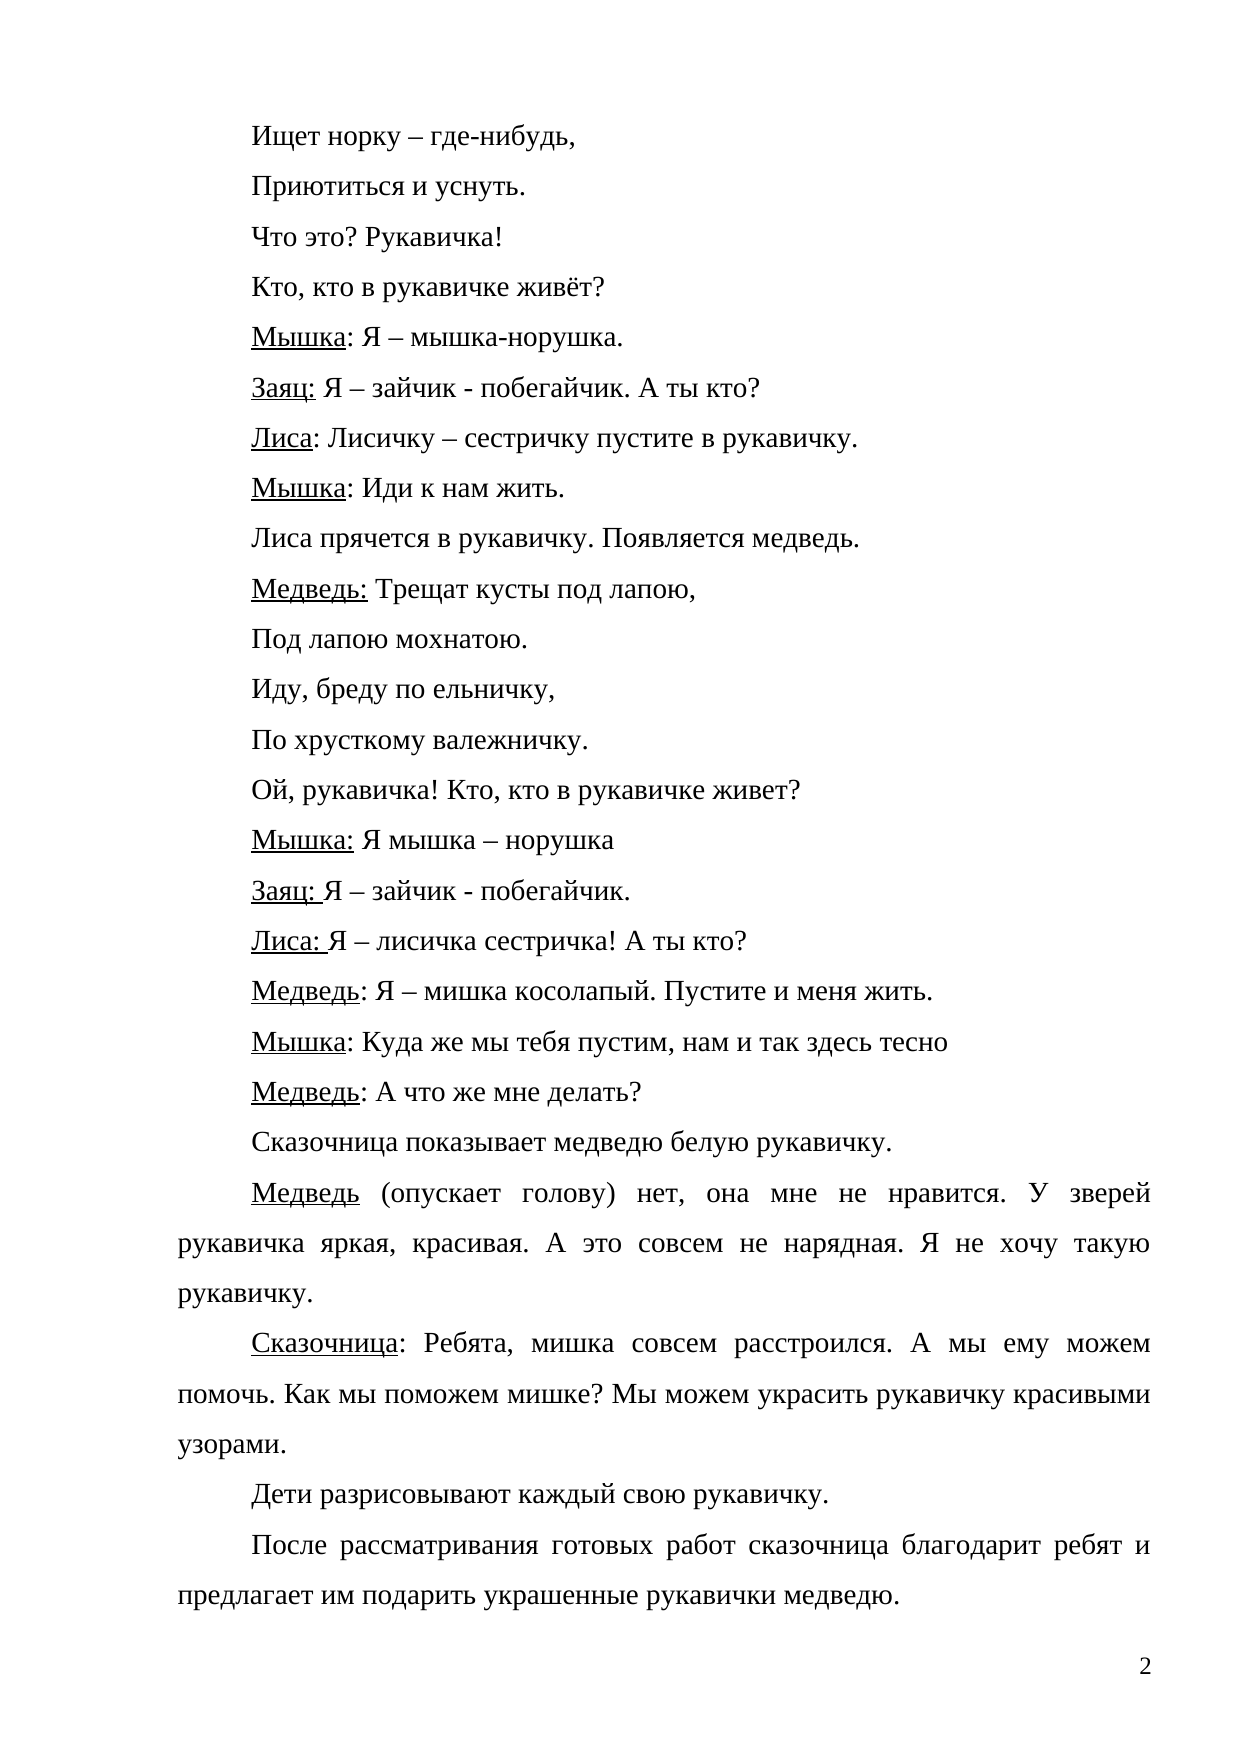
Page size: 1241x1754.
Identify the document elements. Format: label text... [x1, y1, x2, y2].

text Ищет норку – где-нибудь, [177, 118, 1152, 152]
text Под лапою мохнатою. [177, 621, 1152, 655]
text Медведь: Я – мишка косолапый. Пустите и меня жить. [177, 973, 1152, 1007]
text Медведь: А что же мне делать? [177, 1074, 1152, 1108]
text После рассматривания готовых работ сказочница благодарит ребят и предлагает им подарить украшенные рукавички медведю. [177, 1527, 1152, 1611]
text Заяц: Я – зайчик - побегайчик. А ты кто? [177, 370, 1152, 403]
text Что это? Рукавичка! [177, 219, 1152, 252]
text Ой, рукавичка! Кто, кто в рукавичке живет? [177, 772, 1152, 806]
text Сказочница показывает медведю белую рукавичку. [177, 1124, 1152, 1158]
text Заяц: Я – зайчик - побегайчик. [177, 873, 1152, 906]
text Лиса: Лисичку – сестричку пустите в рукавичку. [177, 420, 1152, 453]
text Мышка: Куда же мы тебя пустим, нам и так здесь тесно [177, 1024, 1152, 1057]
text Сказочница: Ребята, мишка совсем расстроился. А мы ему можем помочь. Как мы поможем мишке? Мы можем украсить рукавичку красивыми узорами. [177, 1326, 1152, 1460]
text Лиса прячется в рукавичку. Появляется медведь. [177, 521, 1152, 554]
text Мышка: Я – мышка-норушка. [177, 319, 1152, 353]
text Приютиться и уснуть. [177, 168, 1152, 202]
text По хрусткому валежничку. [177, 722, 1152, 755]
text Мышка: Иди к нам жить. [177, 470, 1152, 504]
text Мышка: Я мышка – норушка [177, 822, 1152, 856]
text Иду, бреду по ельничку, [177, 672, 1152, 705]
text Медведь (опускает голову) нет, она мне не нравится. У зверей рукавичка яркая, красивая. А это совсем не нарядная. Я не хочу такую рукавичку. [177, 1175, 1152, 1309]
text Кто, кто в рукавичке живёт? [177, 269, 1152, 303]
text Лиса: Я – лисичка сестричка! А ты кто? [177, 923, 1152, 957]
text Медведь: Трещат кусты под лапою, [177, 571, 1152, 604]
text Дети разрисовывают каждый свою рукавичку. [177, 1477, 1152, 1510]
